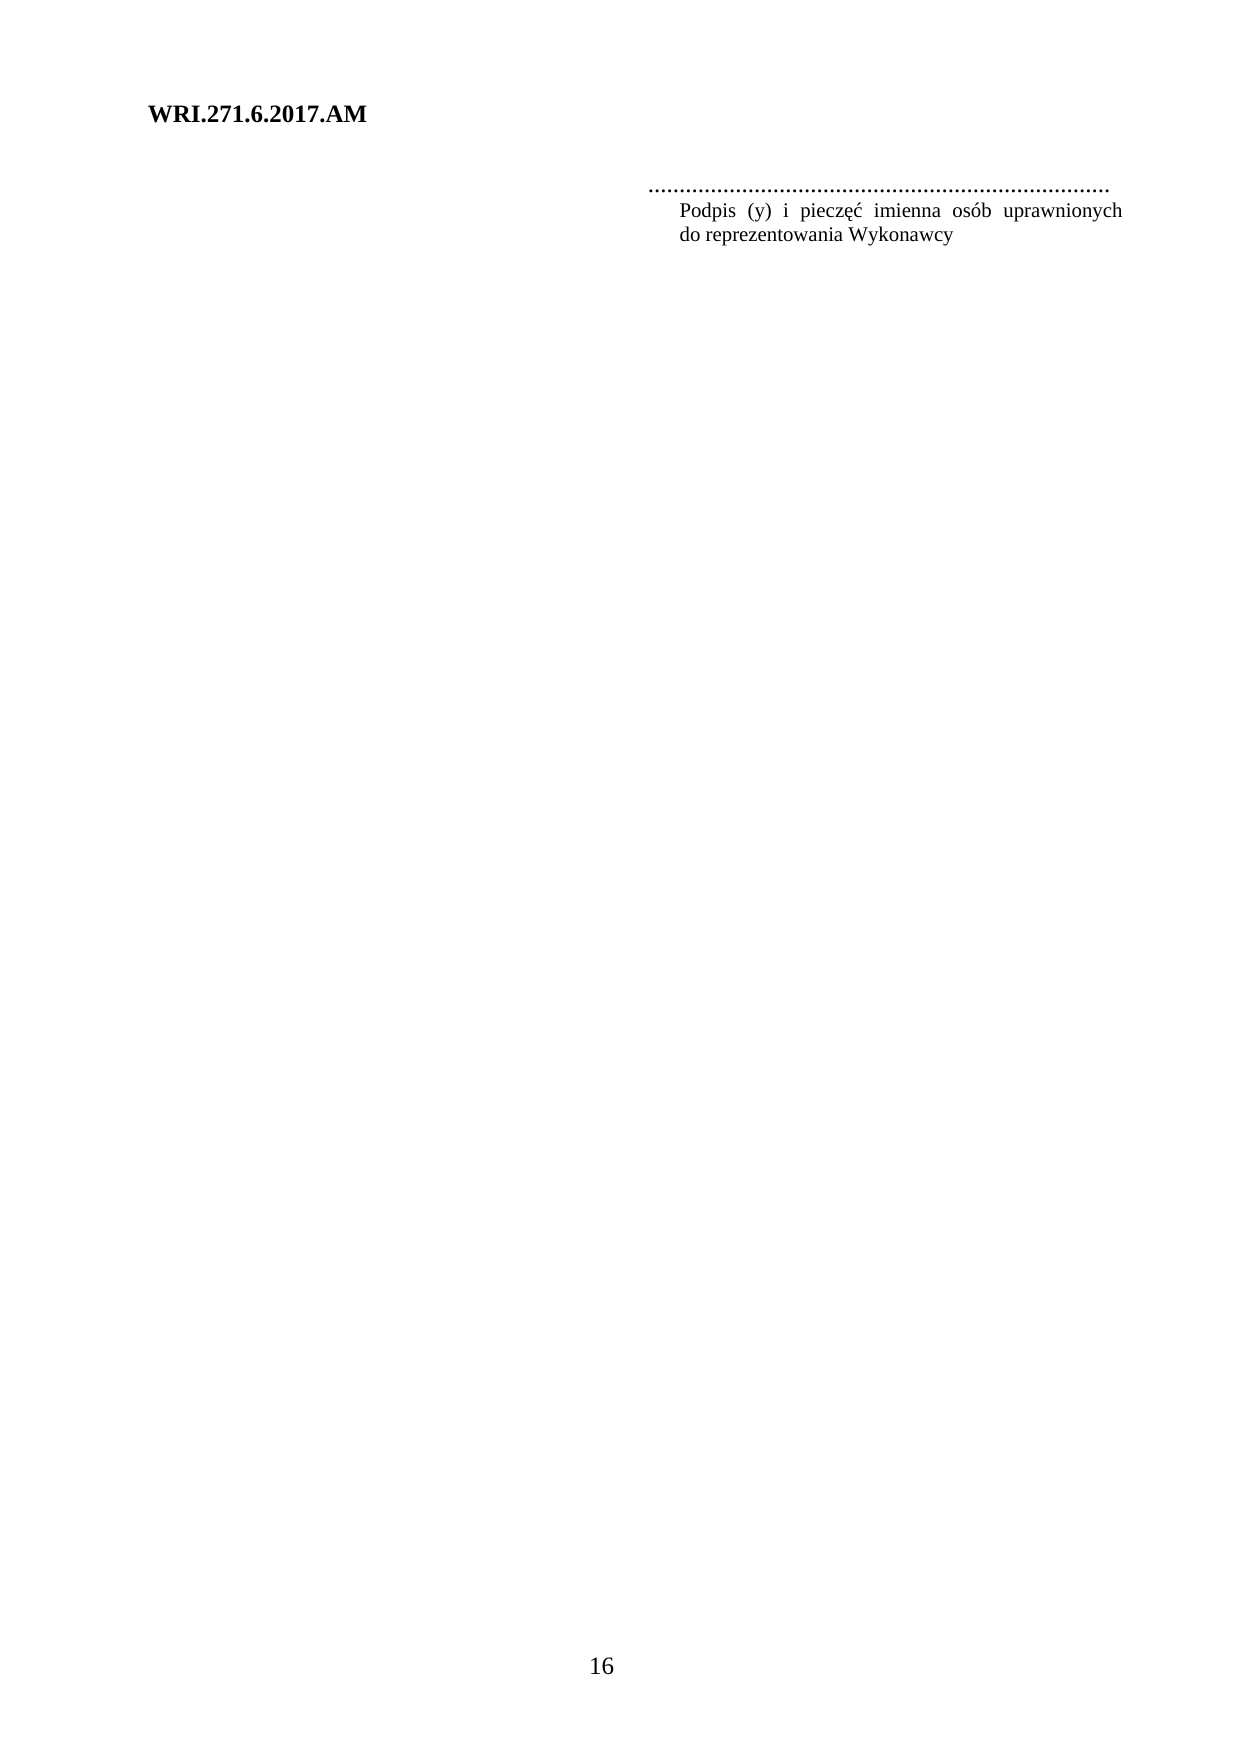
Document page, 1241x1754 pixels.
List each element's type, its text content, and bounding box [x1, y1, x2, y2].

text Podpis (y) i pieczęć imienna osób uprawnionych do reprezentowania Wykonawcy [679, 198, 1122, 246]
text .......................................................................... [648, 169, 1122, 198]
